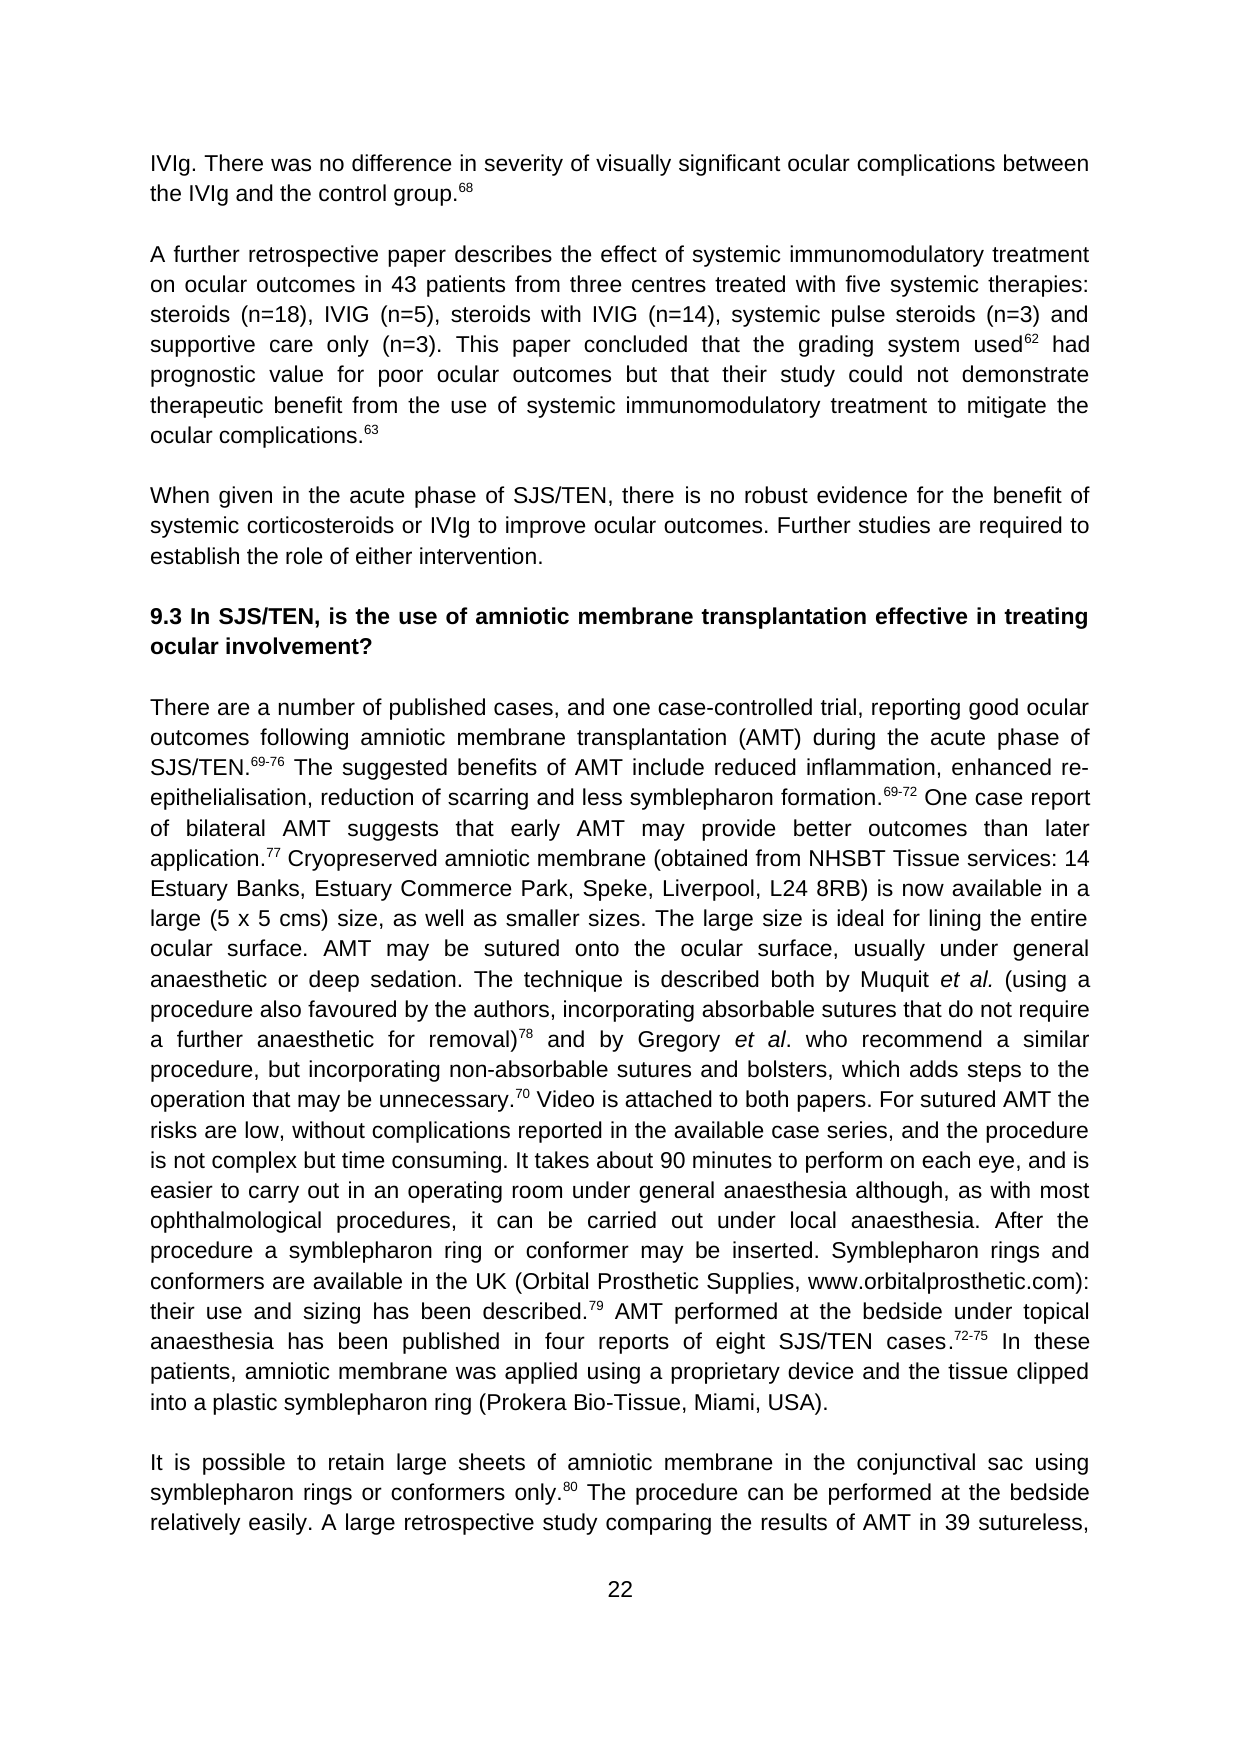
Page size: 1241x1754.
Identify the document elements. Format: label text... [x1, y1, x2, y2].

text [150, 1449, 1090, 1536]
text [150, 150, 1090, 207]
text A further retrospective paper describes the effect of systemic immunomodulatory treatment on ocular outcomes in 43 patients from three centres treated with five systemic therapies: steroids (n=18), IVIG (n=5), steroids with IVIG (n=14), systemic pulse steroids (n=3) and supportive care only (n=3). This paper concluded that the grading system used62 had prognostic value for poor ocular outcomes but that their study could not demonstrate therapeutic benefit from the use of systemic immunomodulatory treatment to mitigate the ocular complications.63 [150, 241, 1090, 448]
text When given in the acute phase of SJS/TEN, there is no robust evidence for the benefit of systemic corticosteroids or IVIg to improve ocular outcomes. Further studies are required to establish the role of either intervention. [150, 482, 1090, 569]
text There are a number of published cases, and one case-controlled trial, reporting good ocular outcomes following amniotic membrane transplantation (AMT) during the acute phase of SJS/TEN.69-76 The suggested benefits of AMT include reduced inflammation, enhanced re-epithelialisation, reduction of scarring and less symblepharon formation.69-72 One case report of bilateral AMT suggests that early AMT may provide better outcomes than later application.77 Cryopreserved amniotic membrane (obtained from NHSBT Tissue services: 14 Estuary Banks, Estuary Commerce Park, Speke, Liverpool, L24 8RB) is now available in a large (5 x 5 cms) size, as well as smaller sizes. The large size is ideal for lining the entire ocular surface. AMT may be sutured onto the ocular surface, usually under general anaesthetic or deep sedation. The technique is described both by Muquit et al. (using a procedure also favoured by the authors, incorporating absorbable sutures that do not require a further anaesthetic for removal)78 and by Gregory et al. who recommend a similar procedure, but incorporating non-absorbable sutures and bolsters, which adds steps to the operation that may be unnecessary.70 Video is attached to both papers. For sutured AMT the risks are low, without complications reported in the available case series, and the procedure is not complex but time consuming. It takes about 90 minutes to perform on each eye, and is easier to carry out in an operating room under general anaesthesia although, as with most ophthalmological procedures, it can be carried out under local anaesthesia. After the procedure a symblepharon ring or conformer may be inserted. Symblepharon rings and conformers are available in the UK (Orbital Prosthetic Supplies, www.orbitalprosthetic.com): their use and sizing has been described.79 AMT performed at the bedside under topical anaesthesia has been published in four reports of eight SJS/TEN cases.72-75 In these patients, amniotic membrane was applied using a proprietary device and the tissue clipped into a plastic symblepharon ring (Prokera Bio-Tissue, Miami, USA). [150, 694, 1090, 1415]
text 9.3 In SJS/TEN, is the use of amniotic membrane transplantation effective in treating ocular involvement? [150, 603, 1090, 660]
